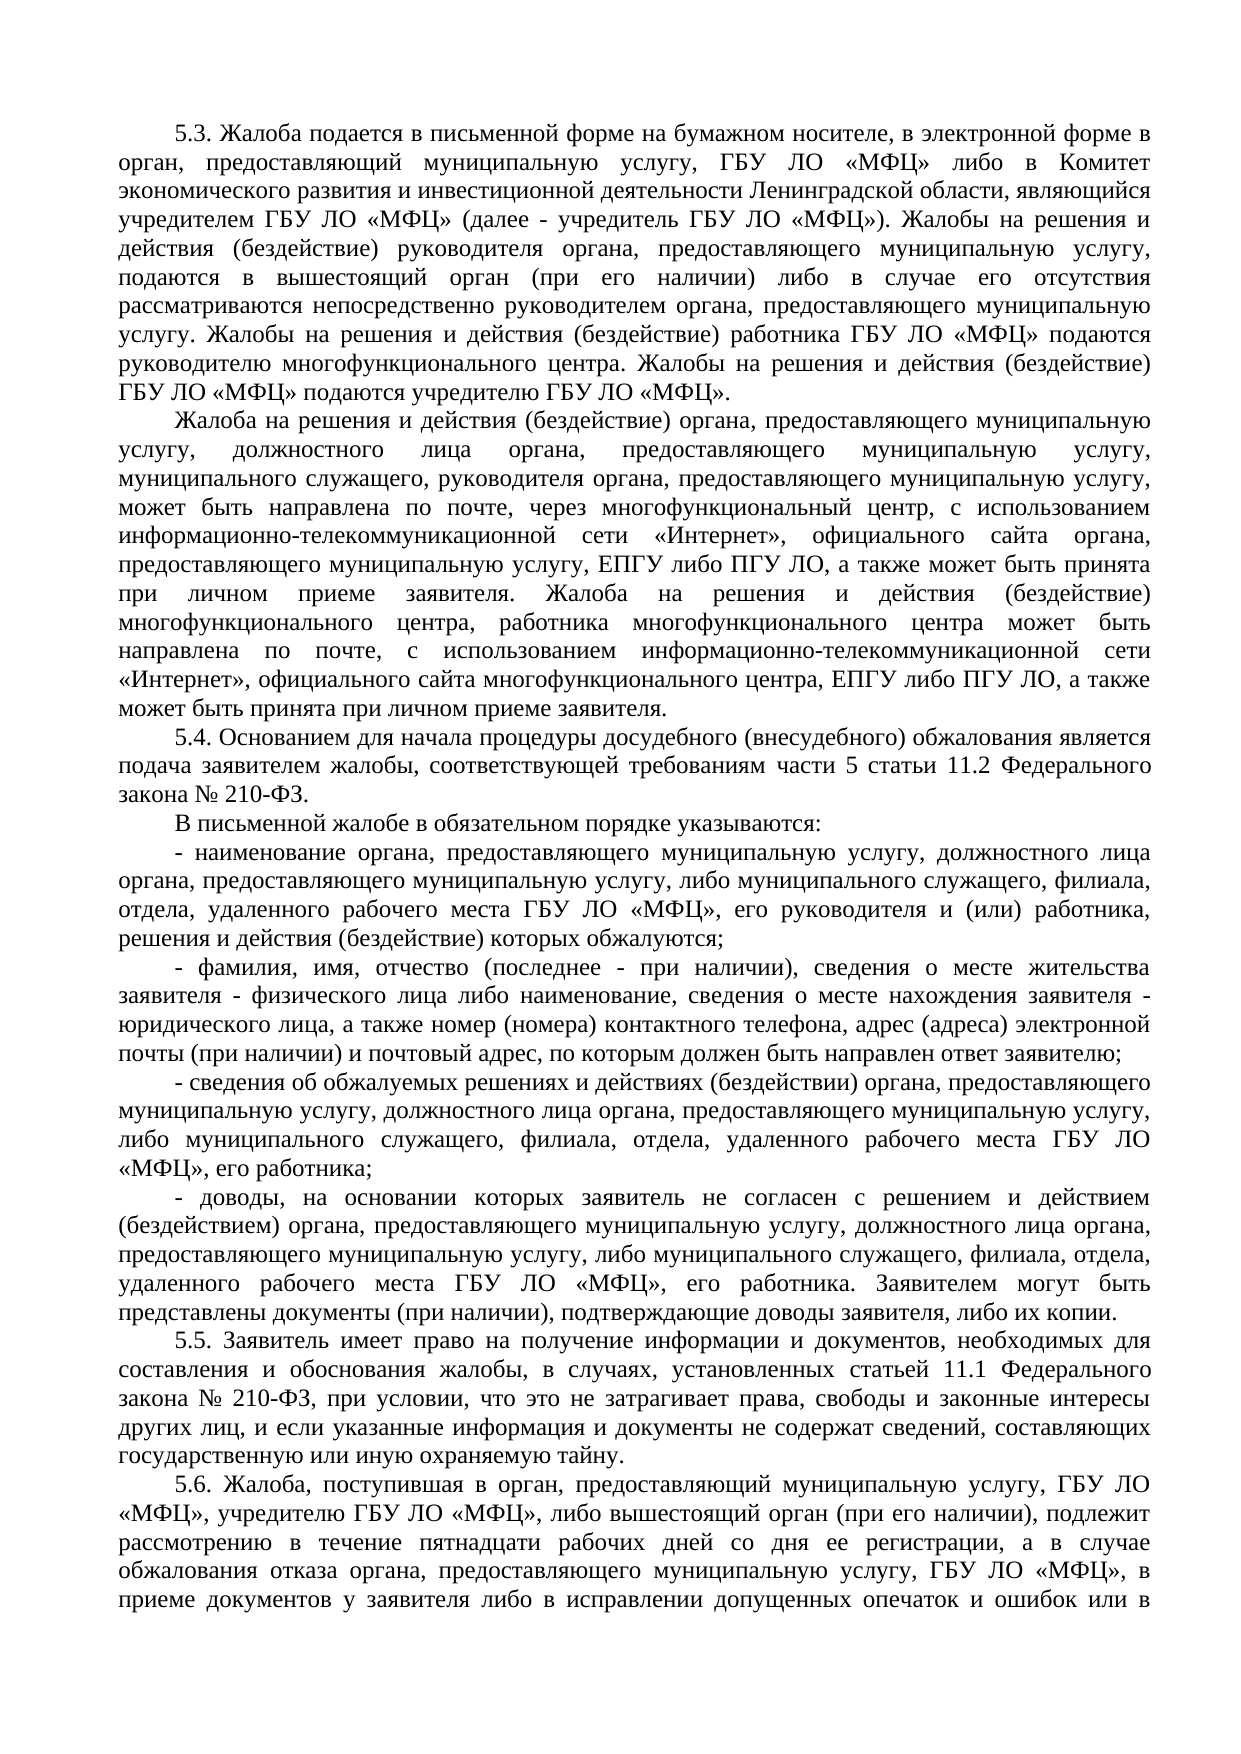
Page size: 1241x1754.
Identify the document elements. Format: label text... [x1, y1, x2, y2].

text 5.4. Основанием для начала процедуры досудебного (внесудебного) обжалования является подача заявителем жалобы, соответствующей требованиям части 5 статьи 11.2 Федерального закона № 210-ФЗ. [118, 722, 1152, 808]
text 5.3. Жалоба подается в письменной форме на бумажном носителе, в электронной форме в орган, предоставляющий муниципальную услугу, ГБУ ЛО «МФЦ» либо в Комитет экономического развития и инвестиционной деятельности Ленинградской области, являющийся учредителем ГБУ ЛО «МФЦ» (далее - учредитель ГБУ ЛО «МФЦ»). Жалобы на решения и действия (бездействие) руководителя органа, предоставляющего муниципальную услугу, подаются в вышестоящий орган (при его наличии) либо в случае его отсутствия рассматриваются непосредственно руководителем органа, предоставляющего муниципальную услугу. Жалобы на решения и действия (бездействие) работника ГБУ ЛО «МФЦ» подаются руководителю многофункционального центра. Жалобы на решения и действия (бездействие) ГБУ ЛО «МФЦ» подаются учредителю ГБУ ЛО «МФЦ». [118, 118, 1152, 406]
text 5.5. Заявитель имеет право на получение информации и документов, необходимых для составления и обоснования жалобы, в случаях, установленных статьей 11.1 Федерального закона № 210-ФЗ, при условии, что это не затрагивает права, свободы и законные интересы других лиц, и если указанные информация и документы не содержат сведений, составляющих государственную или иную охраняемую тайну. [118, 1326, 1152, 1469]
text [118, 1469, 1152, 1613]
text - доводы, на основании которых заявитель не согласен с решением и действием (бездействием) органа, предоставляющего муниципальную услугу, должностного лица органа, предоставляющего муниципальную услугу, либо муниципального служащего, филиала, отдела, удаленного рабочего места ГБУ ЛО «МФЦ», его работника. Заявителем могут быть представлены документы (при наличии), подтверждающие доводы заявителя, либо их копии. [118, 1182, 1152, 1326]
text В письменной жалобе в обязательном порядке указываются: [118, 808, 1152, 837]
text Жалоба на решения и действия (бездействие) органа, предоставляющего муниципальную услугу, должностного лица органа, предоставляющего муниципальную услугу, муниципального служащего, руководителя органа, предоставляющего муниципальную услугу, может быть направлена по почте, через многофункциональный центр, с использованием информационно-телекоммуникационной сети «Интернет», официального сайта органа, предоставляющего муниципальную услугу, ЕПГУ либо ПГУ ЛО, а также может быть принята при личном приеме заявителя. Жалоба на решения и действия (бездействие) многофункционального центра, работника многофункционального центра может быть направлена по почте, с использованием информационно-телекоммуникационной сети «Интернет», официального сайта многофункционального центра, ЕПГУ либо ПГУ ЛО, а также может быть принята при личном приеме заявителя. [118, 406, 1152, 722]
text - сведения об обжалуемых решениях и действиях (бездействии) органа, предоставляющего муниципальную услугу, должностного лица органа, предоставляющего муниципальную услугу, либо муниципального служащего, филиала, отдела, удаленного рабочего места ГБУ ЛО «МФЦ», его работника; [118, 1067, 1152, 1182]
text - наименование органа, предоставляющего муниципальную услугу, должностного лица органа, предоставляющего муниципальную услугу, либо муниципального служащего, филиала, отдела, удаленного рабочего места ГБУ ЛО «МФЦ», его руководителя и (или) работника, решения и действия (бездействие) которых обжалуются; [118, 837, 1152, 952]
text - фамилия, имя, отчество (последнее - при наличии), сведения о месте жительства заявителя - физического лица либо наименование, сведения о месте нахождения заявителя - юридического лица, а также номер (номера) контактного телефона, адрес (адреса) электронной почты (при наличии) и почтовый адрес, по которым должен быть направлен ответ заявителю; [118, 952, 1152, 1067]
